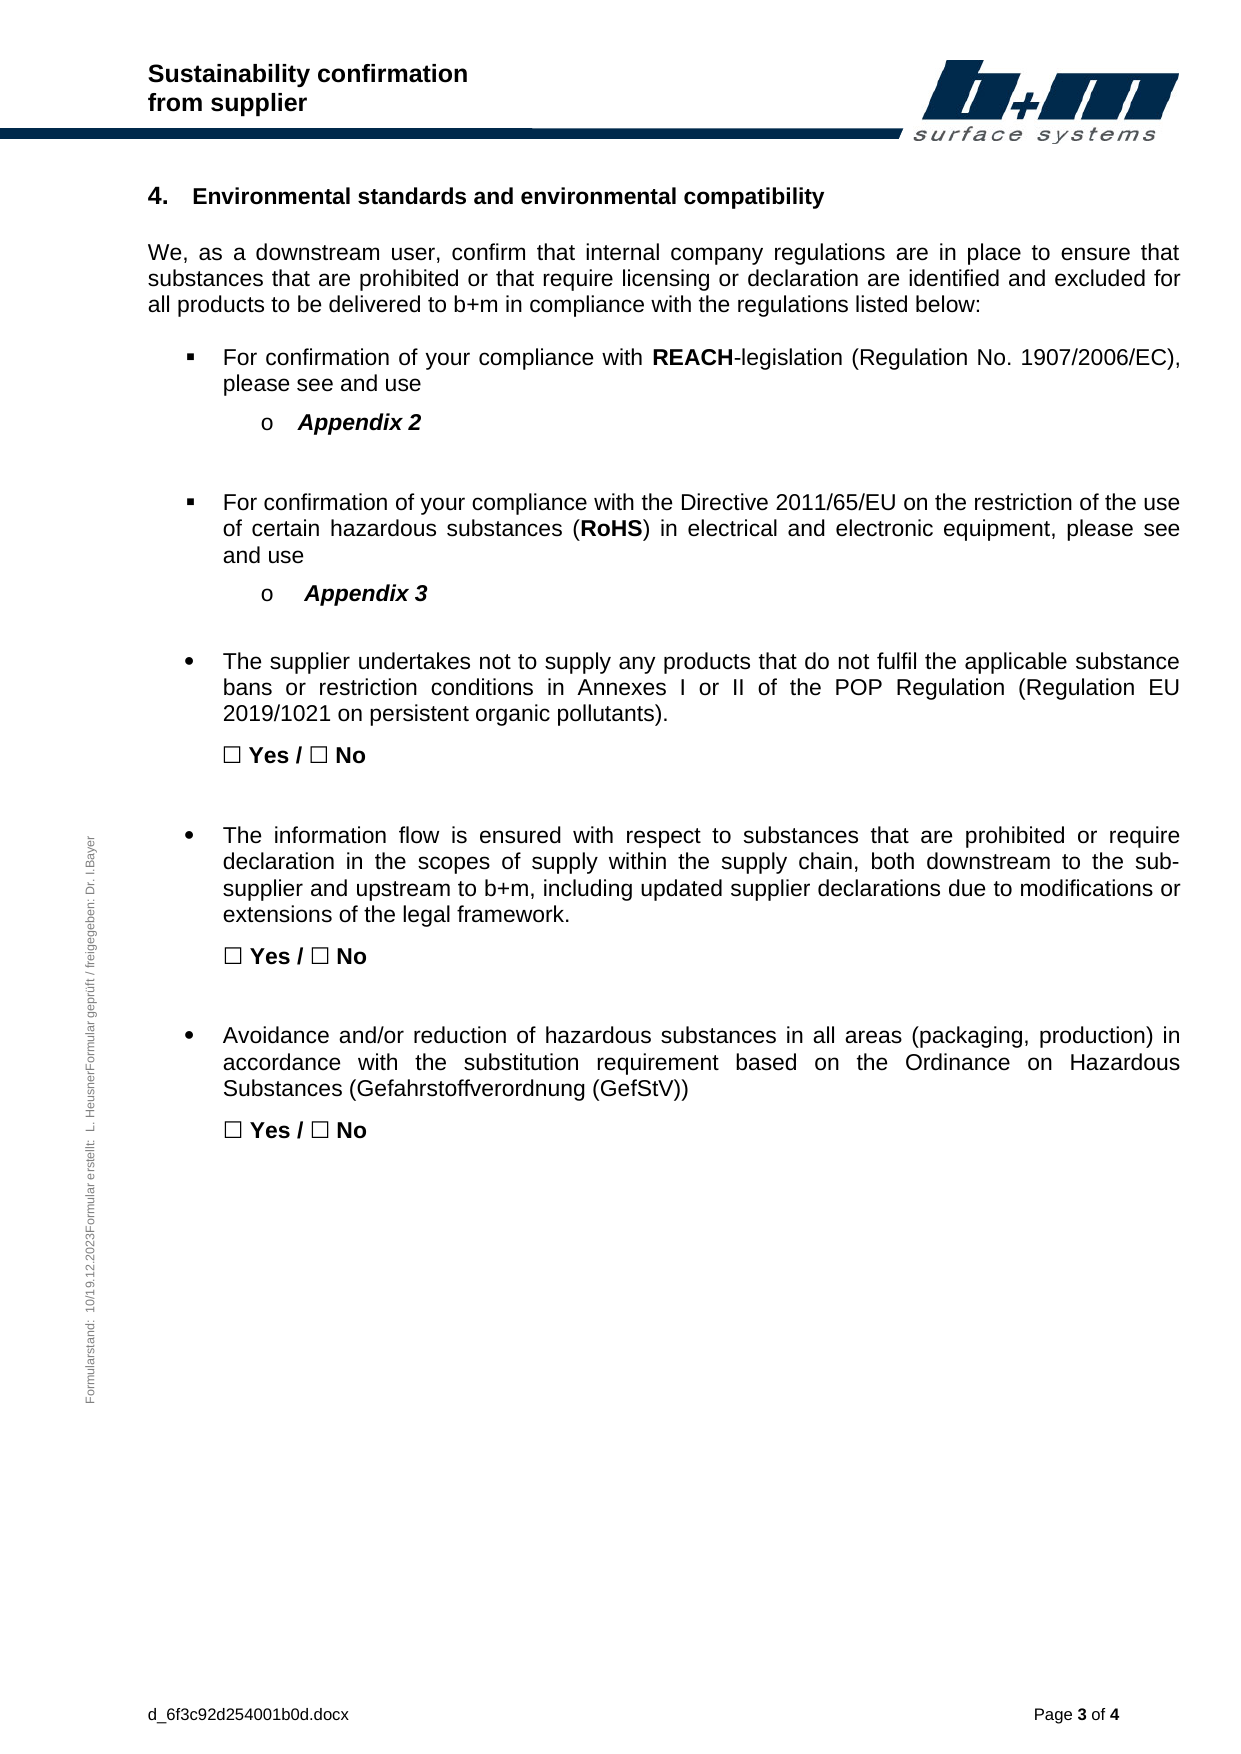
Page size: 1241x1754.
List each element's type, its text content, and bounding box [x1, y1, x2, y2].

list Appendix 2 [260, 409, 1181, 437]
list Avoidance and/or reduction of hazardous substances in all areas (packaging, production) in accordance with the substitution requirement based on the Ordinance on Hazardous Substances (Gefahrstoffverordnung (GefStV)) [185, 1022, 1181, 1101]
list Yes / No [223, 940, 1181, 971]
list For confirmation of your compliance with the Directive 2011/65/EU on the restriction of the use of certain hazardous substances (RoHS) in electrical and electronic equipment, please see and use [185, 489, 1181, 568]
list Environmental standards and environmental compatibility [148, 175, 1181, 209]
list The supplier undertakes not to supply any products that do not fulfil the applicable substance bans or restriction conditions in Annexes I or II of the POP Regulation (Regulation EU 2019/1021 on persistent organic pollutants). [185, 648, 1181, 727]
picture [913, 60, 1179, 144]
list For confirmation of your compliance with REACH-legislation (Regulation No. 1907/2006/EC), please see and use [185, 344, 1181, 397]
list The information flow is ensured with respect to substances that are prohibited or require declaration in the scopes of supply within the supply chain, both downstream to the sub-supplier and upstream to b+m, including updated supplier declarations due to modifications or extensions of the legal framework. [185, 822, 1181, 927]
list Appendix 3 [260, 580, 1181, 609]
text We, as a downstream user, confirm that internal company regulations are in place to ensure that substances that are prohibited or that require licensing or declaration are identified and excluded for all products to be delivered to b+m in compliance with the regulations listed below: [148, 238, 1181, 318]
text Yes / No [222, 739, 1181, 770]
list Yes / No [223, 1114, 1181, 1145]
